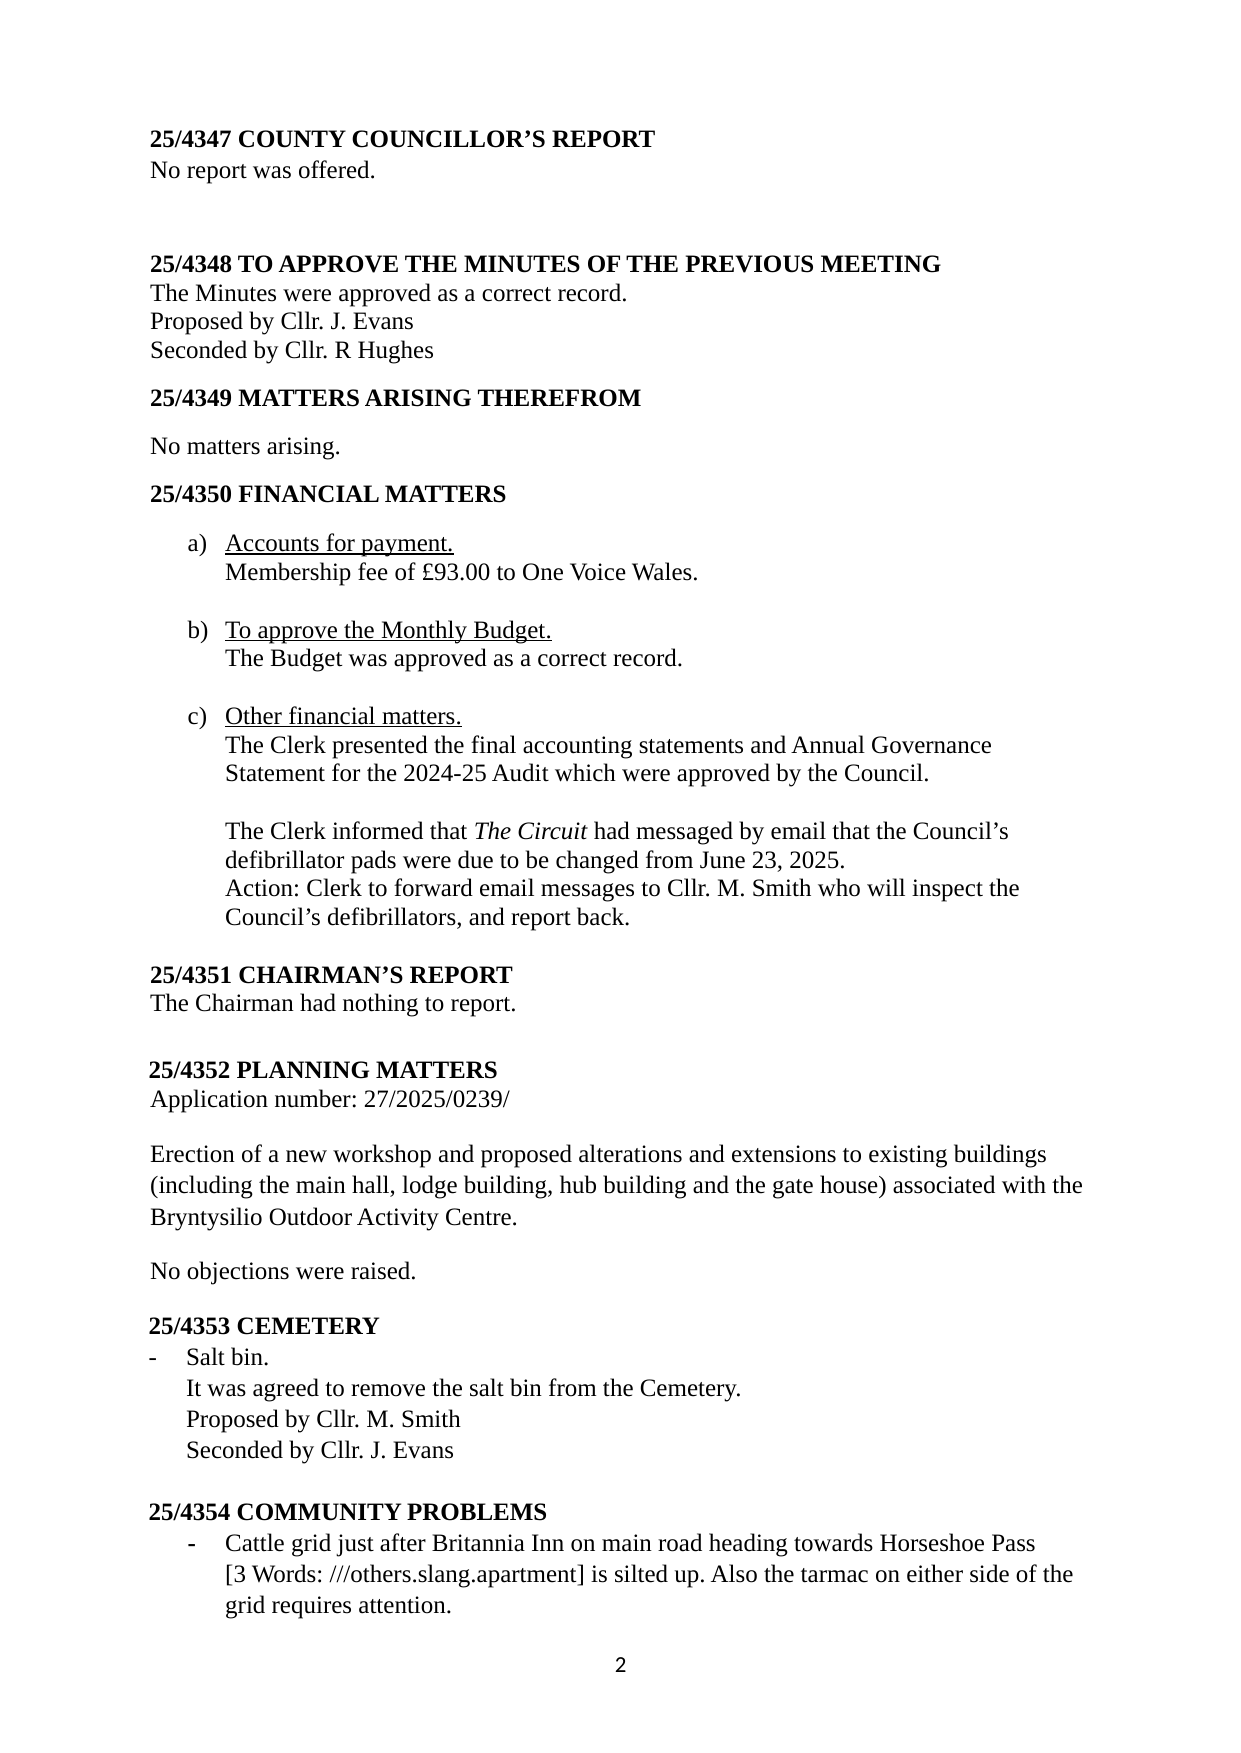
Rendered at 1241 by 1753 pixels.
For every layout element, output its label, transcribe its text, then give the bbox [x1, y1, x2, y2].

text Seconded by Cllr. R Hughes [150, 335, 1089, 364]
list The Clerk informed that The Circuit had messaged by email that the Council’s defibrillator pads were due to be changed from June 23, 2025. [225, 816, 1089, 873]
list Salt bin. [148, 1342, 1089, 1371]
text 25/4354 COMMUNITY PROBLEMS [148, 1497, 1089, 1526]
text No objections were raised. [150, 1256, 1089, 1285]
list Seconded by Cllr. J. Evans [186, 1435, 1089, 1464]
list The Clerk presented the final accounting statements and Annual Governance Statement for the 2024-25 Audit which were approved by the Council. [225, 730, 1089, 787]
subtitle 25/4350 FINANCIAL MATTERS [150, 479, 1089, 508]
list The Budget was approved as a correct record. [225, 643, 1089, 672]
list Proposed by Cllr. M. Smith [186, 1404, 1089, 1433]
text The Minutes were approved as a correct record. [150, 278, 1089, 306]
list To approve the Monthly Budget. [187, 615, 1089, 643]
list Other financial matters. [187, 701, 1089, 730]
text Proposed by Cllr. J. Evans [150, 306, 1089, 335]
subtitle 25/4352 PLANNING MATTERS [148, 1056, 1089, 1084]
list Cattle grid just after Britannia Inn on main road heading towards Horseshoe Pass [3 Words: ///others.slang.apartment] is silted up. Also the tarmac on either side of the grid requires attention. [187, 1528, 1089, 1619]
list It was agreed to remove the salt bin from the Cemetery. [186, 1373, 1089, 1402]
subtitle 25/4347 COUNTY COUNCILLOR’S REPORT [149, 124, 1089, 153]
text 25/4351 CHAIRMAN’S REPORT [150, 960, 1089, 988]
text Erection of a new workshop and proposed alterations and extensions to existing buildings (including the main hall, lodge building, hub building and the gate house) associated with the Bryntysilio Outdoor Activity Centre. [150, 1139, 1089, 1230]
text 25/4349 MATTERS ARISING THEREFROM [150, 383, 1089, 412]
list Membership fee of £93.00 to One Voice Wales. [225, 557, 1089, 586]
text No report was offered. [150, 155, 1089, 184]
text 25/4348 TO APPROVE THE MINUTES OF THE PREVIOUS MEETING [150, 249, 1089, 278]
text The Chairman had nothing to report. [150, 988, 1089, 1017]
list Action: Clerk to forward email messages to Cllr. M. Smith who will inspect the Council’s defibrillators, and report back. [225, 873, 1089, 931]
text 25/4353 CEMETERY [148, 1311, 1089, 1340]
text Application number: 27/2025/0239/ [150, 1084, 1089, 1113]
list Accounts for payment. [187, 528, 1089, 557]
text No matters arising. [150, 431, 1089, 460]
